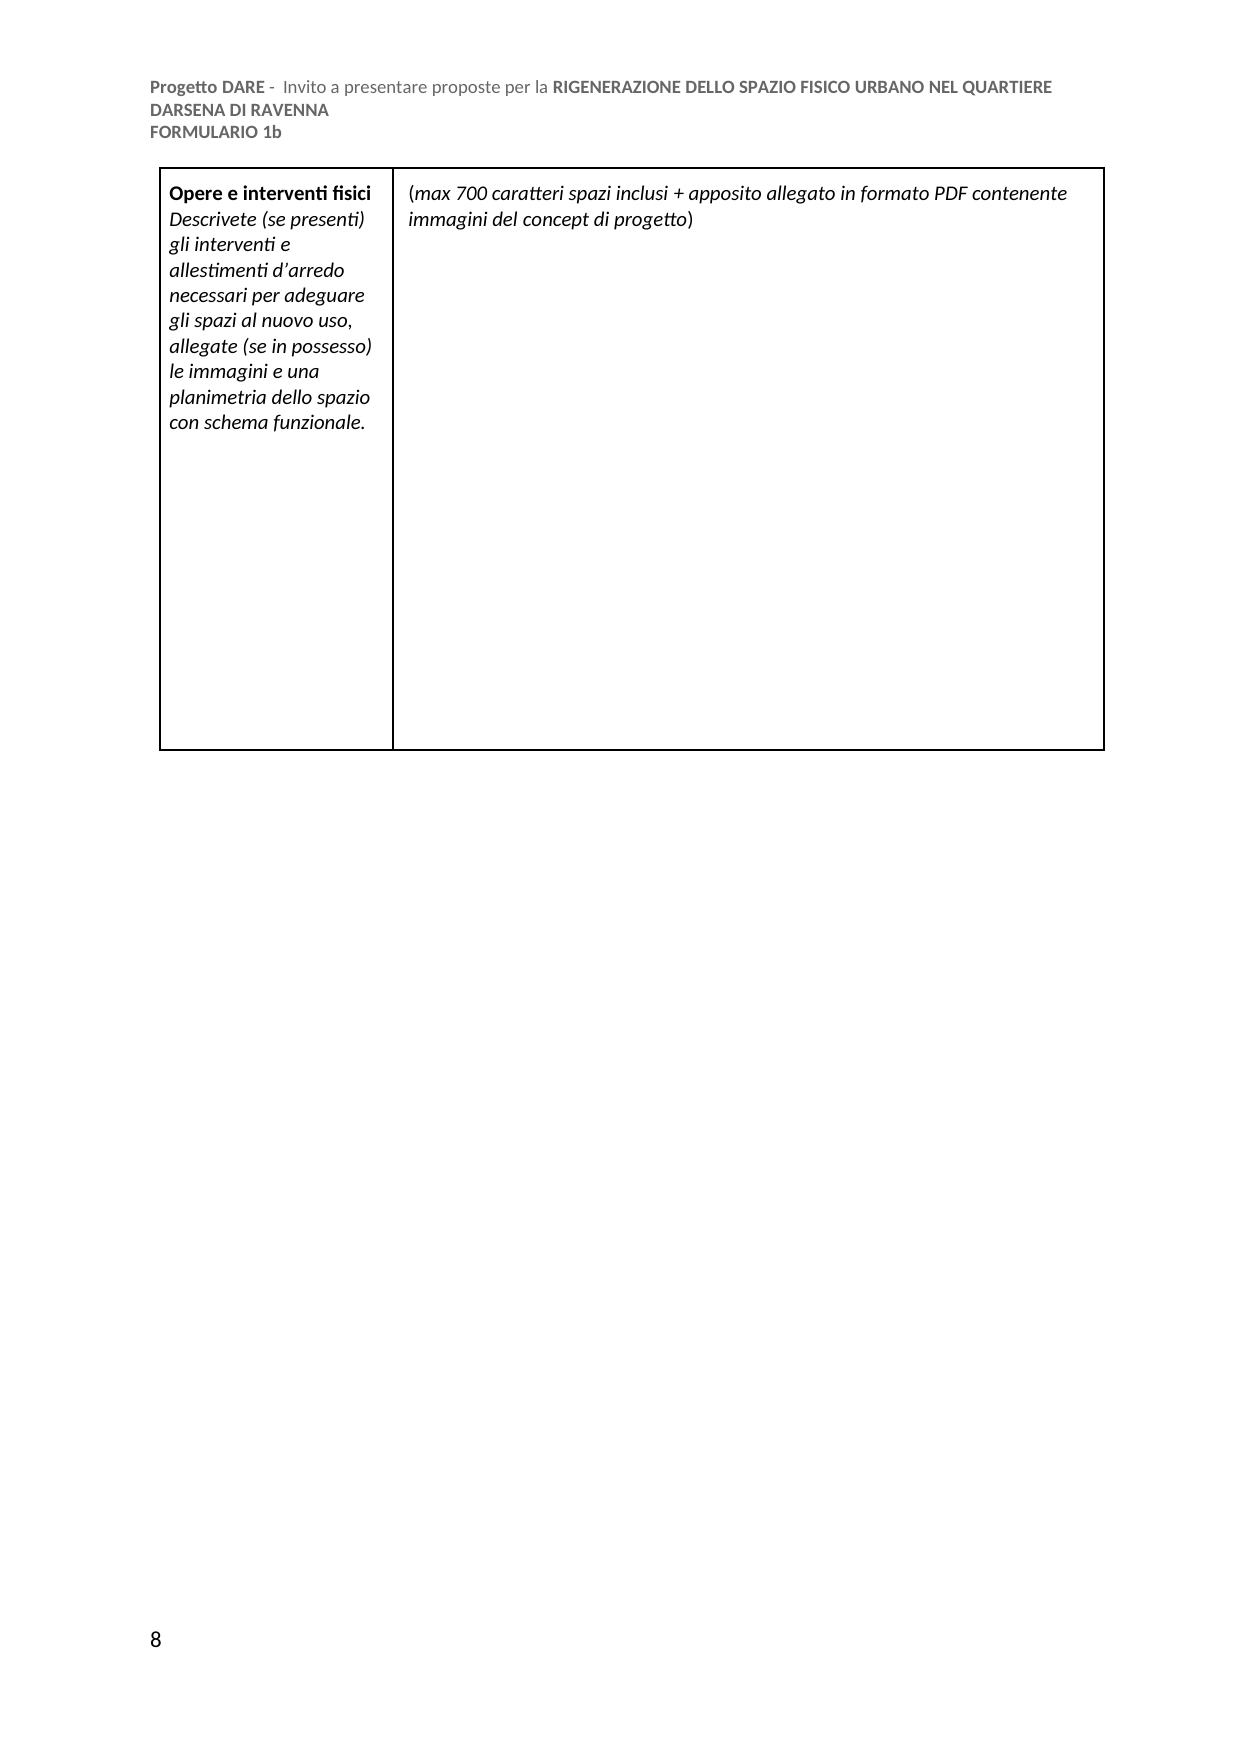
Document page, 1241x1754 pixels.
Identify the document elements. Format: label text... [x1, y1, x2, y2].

table_cell (max 700 caratteri spazi inclusi + apposito allegato in formato PDF contenente immagini del concept di progetto) [394, 169, 1103, 749]
table_cell Opere e interventi fisici Descrivete (se presenti) gli interventi e allestimenti d’arredo necessari per adeguare gli spazi al nuovo uso, allegate (se in possesso) le immagini e una planimetria dello spazio con schema funzionale. [161, 169, 392, 749]
